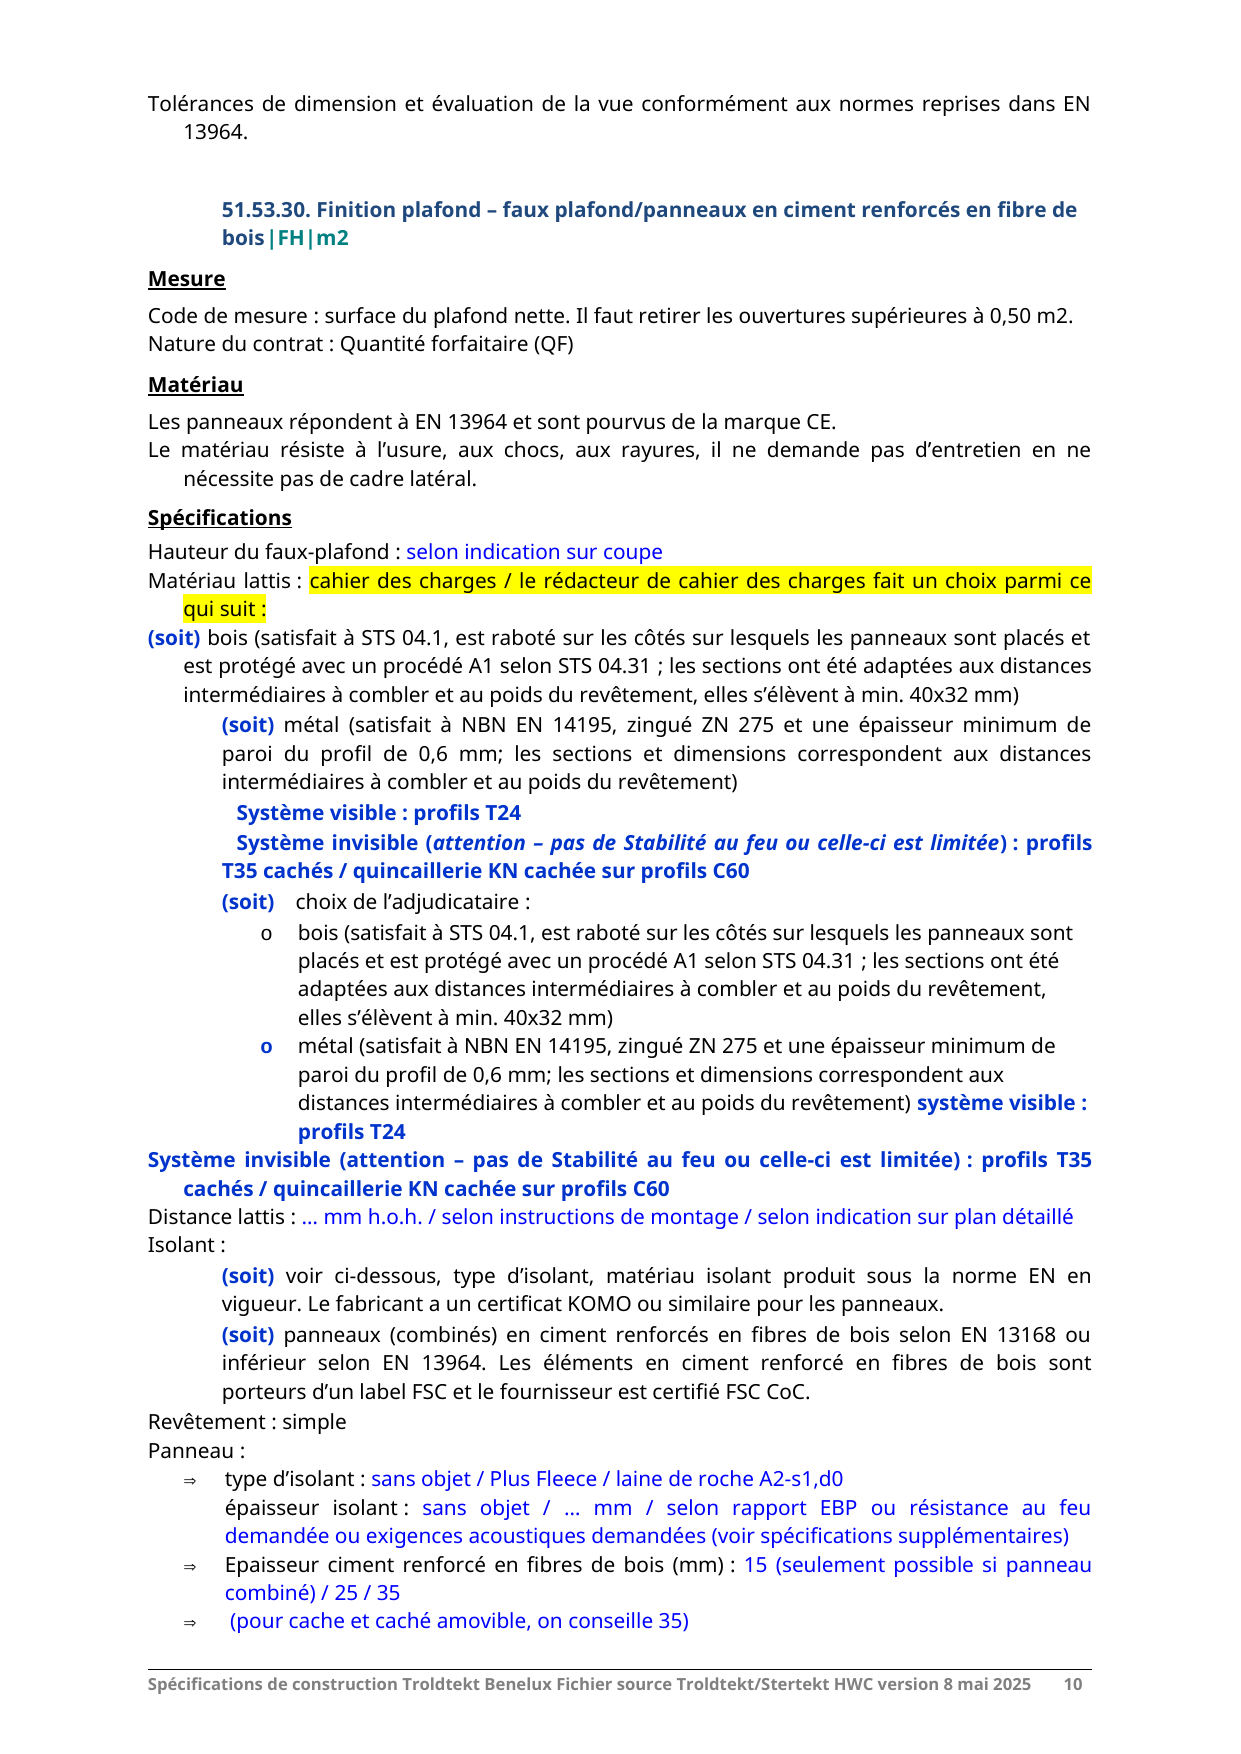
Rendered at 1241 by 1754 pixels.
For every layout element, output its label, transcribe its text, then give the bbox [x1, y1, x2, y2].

text Distance lattis : … mm h.o.h. / selon instructions de montage / selon indication sur plan détaillé [148, 1202, 1092, 1231]
text Revêtement : simple [148, 1407, 1092, 1436]
text Hauteur du faux-plafond : selon indication sur coupe [148, 537, 1092, 566]
subtitle 51.53.30. Finition plafond – faux plafond/panneaux en ciment renforcés en fibre de bois |FH|m2 [222, 195, 1092, 252]
subtitle Spécifications [148, 503, 1092, 531]
text Les panneaux répondent à EN 13964 et sont pourvus de la marque CE. [148, 407, 1092, 436]
text Code de mesure : surface du plafond nette. Il faut retirer les ouvertures supérieures à 0,50 m2. [148, 301, 1092, 329]
text Isolant : [148, 1231, 1092, 1259]
text Système visible : profils T24 [222, 798, 1092, 826]
subtitle Matériau [148, 370, 1092, 399]
text type d’isolant : sans objet / Plus Fleece / laine de roche A2-s1,d0 [183, 1464, 1092, 1493]
text (pour cache et caché amovible, on conseille 35) [183, 1607, 1092, 1635]
text Epaisseur ciment renforcé en fibres de bois (mm) : 15 (seulement possible si panneau combiné) / 25 / 35 [183, 1550, 1092, 1607]
text Matériau lattis : cahier des charges / le rédacteur de cahier des charges fait un choix parmi ce qui suit : [148, 566, 1092, 623]
text (soit) voir ci-dessous, type d’isolant, matériau isolant produit sous la norme EN en vigueur. Le fabricant a un certificat KOMO ou similaire pour les panneaux. [222, 1261, 1092, 1318]
text Système invisible (attention – pas de Stabilité au feu ou celle-ci est limitée) : profils T35 cachés / quincaillerie KN cachée sur profils C60 [222, 828, 1092, 885]
text Système invisible (attention – pas de Stabilité au feu ou celle-ci est limitée) : profils T35 cachés / quincaillerie KN cachée sur profils C60 [148, 1145, 1092, 1202]
text Le matériau résiste à l’usure, aux chocs, aux rayures, il ne demande pas d’entretien en ne nécessite pas de cadre latéral. [148, 436, 1092, 492]
text (soit) bois (satisfait à STS 04.1, est raboté sur les côtés sur lesquels les panneaux sont placés et est protégé avec un procédé A1 selon STS 04.31 ; les sections ont été adaptées aux distances intermédiaires à combler et au poids du revêtement, elles s’élèvent à min. 40x32 mm) [148, 623, 1092, 708]
text (soit) métal (satisfait à NBN EN 14195, zingué ZN 275 et une épaisseur minimum de paroi du profil de 0,6 mm; les sections et dimensions correspondent aux distances intermédiaires à combler et au poids du revêtement) [222, 710, 1092, 796]
subtitle Mesure [148, 264, 1092, 293]
list métal (satisfait à NBN EN 14195, zingué ZN 275 et une épaisseur minimum de paroi du profil de 0,6 mm; les sections et dimensions correspondent aux distances intermédiaires à combler et au poids du revêtement) système visible : profils T24 [260, 1031, 1092, 1145]
text (soit) choix de l’adjudicataire : [222, 887, 1092, 916]
list bois (satisfait à STS 04.1, est raboté sur les côtés sur lesquels les panneaux sont placés et est protégé avec un procédé A1 selon STS 04.31 ; les sections ont été adaptées aux distances intermédiaires à combler et au poids du revêtement, elles s’élèvent à min. 40x32 mm) [260, 918, 1092, 1031]
list épaisseur isolant : sans objet / … mm / selon rapport EBP ou résistance au feu demandée ou exigences acoustiques demandées (voir spécifications supplémentaires) [224, 1493, 1092, 1550]
text Panneau : [148, 1436, 1092, 1464]
text (soit) panneaux (combinés) en ciment renforcés en fibres de bois selon EN 13168 ou inférieur selon EN 13964. Les éléments en ciment renforcé en fibres de bois sont porteurs d’un label FSC et le fournisseur est certifié FSC CoC. [222, 1320, 1092, 1405]
text Nature du contrat : Quantité forfaitaire (QF) [148, 329, 1092, 358]
text Tolérances de dimension et évaluation de la vue conformément aux normes reprises dans EN 13964. [148, 89, 1092, 146]
